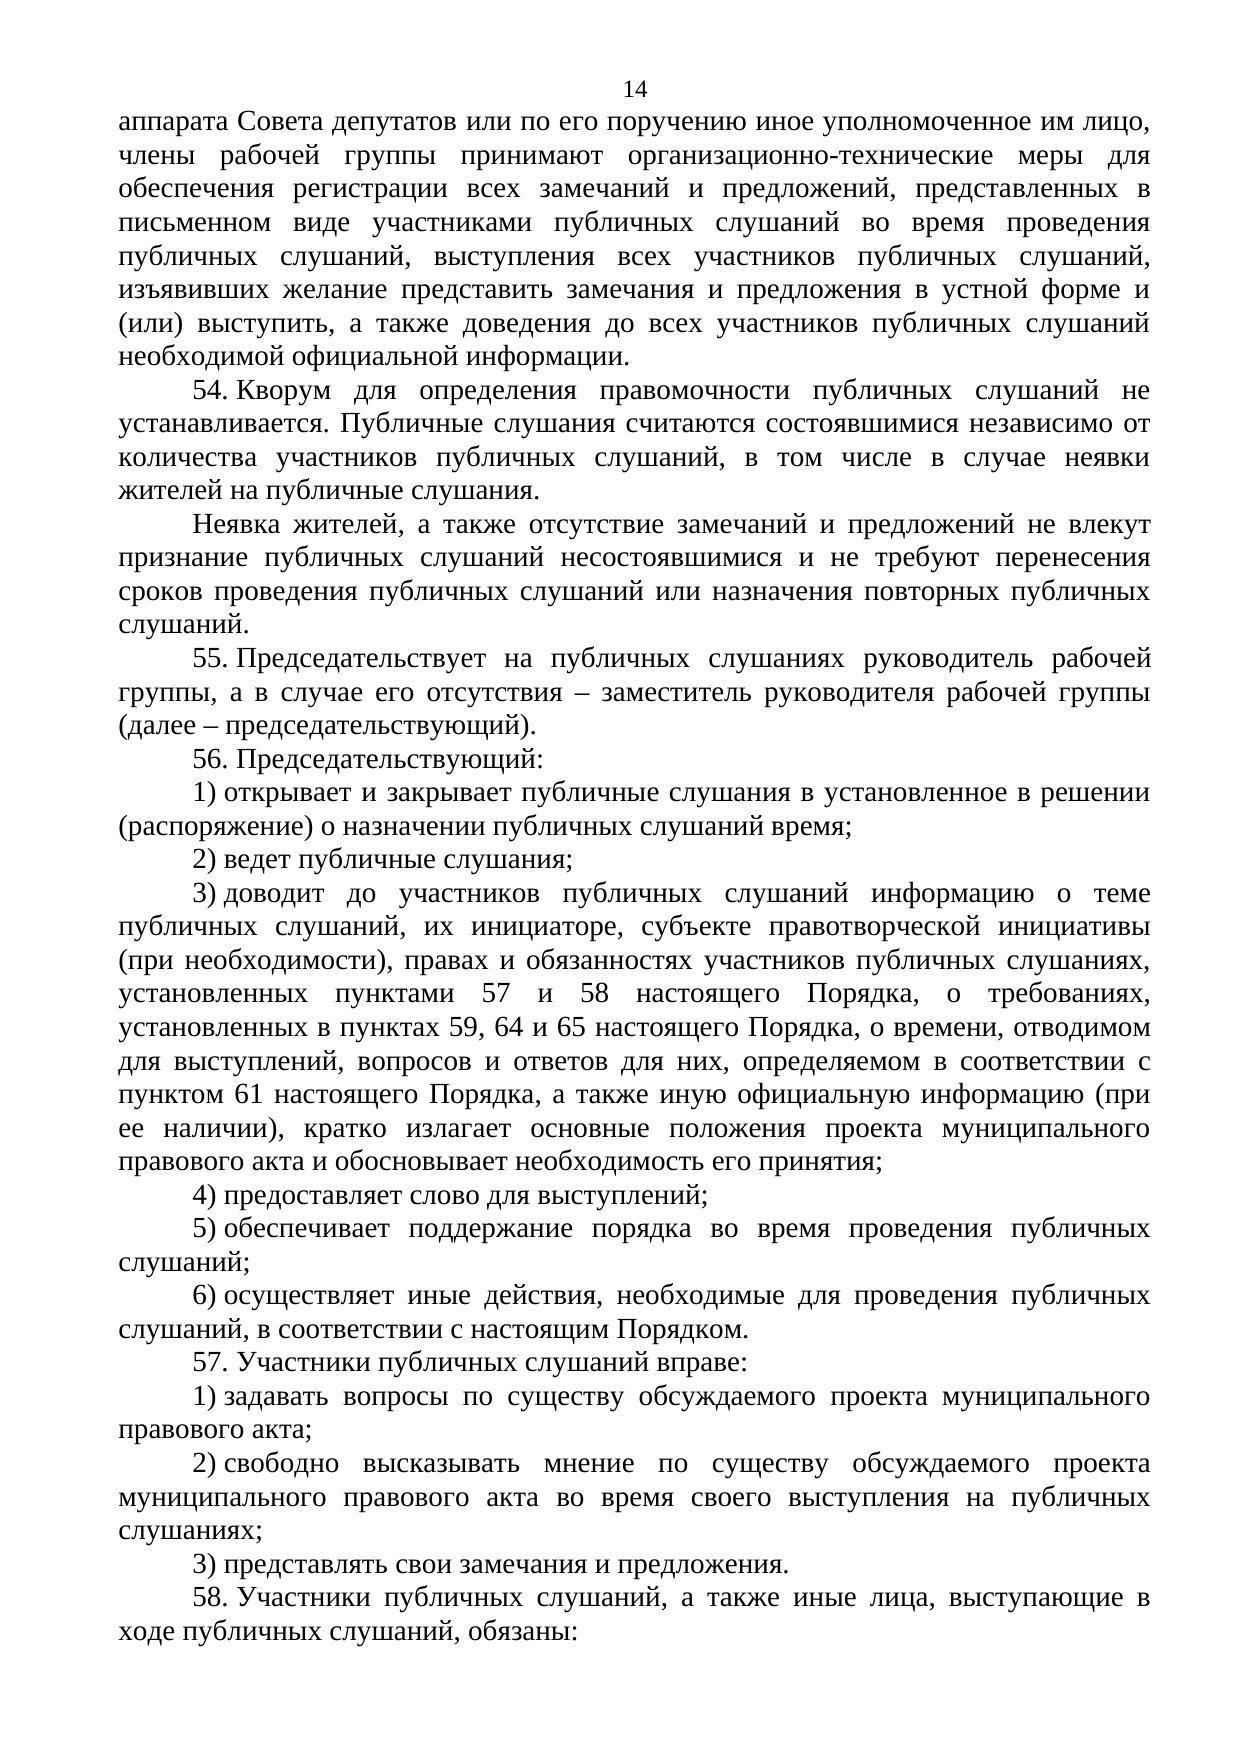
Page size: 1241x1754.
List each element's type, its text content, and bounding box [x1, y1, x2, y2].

text 57. Участники публичных слушаний вправе: [118, 1344, 1152, 1378]
text 3) представлять свои замечания и предложения. [118, 1546, 1152, 1579]
text 6) осуществляет иные действия, необходимые для проведения публичных слушаний, в соответствии с настоящим Порядком. [118, 1277, 1152, 1344]
text 56. Председательствующий: [118, 741, 1152, 774]
text 55. Председательствует на публичных слушаниях руководитель рабочей группы, а в случае его отсутствия – заместитель руководителя рабочей группы (далее – председательствующий). [118, 640, 1152, 741]
text 2) ведет публичные слушания; [118, 841, 1152, 875]
text 5) обеспечивает поддержание порядка во время проведения публичных слушаний; [118, 1210, 1152, 1277]
text Неявка жителей, а также отсутствие замечаний и предложений не влекут признание публичных слушаний несостоявшимися и не требуют перенесения сроков проведения публичных слушаний или назначения повторных публичных слушаний. [118, 506, 1152, 640]
text 3) доводит до участников публичных слушаний информацию о теме публичных слушаний, их инициаторе, субъекте правотворческой инициативы (при необходимости), правах и обязанностях участников публичных слушаниях, установленных пунктами 57 и 58 настоящего Порядка, о требованиях, установленных в пунктах 59, 64 и 65 настоящего Порядка, о времени, отводимом для выступлений, вопросов и ответов для них, определяемом в соответствии с пунктом 61 настоящего Порядка, а также иную официальную информацию (при ее наличии), кратко излагает основные положения проекта муниципального правового акта и обосновывает необходимость его принятия; [118, 875, 1152, 1177]
text 54. Кворум для определения правомочности публичных слушаний не устанавливается. Публичные слушания считаются состоявшимися независимо от количества участников публичных слушаний, в том числе в случае неявки жителей на публичные слушания. [118, 372, 1152, 506]
text 1) задавать вопросы по существу обсуждаемого проекта муниципального правового акта; [118, 1378, 1152, 1445]
text 1) открывает и закрывает публичные слушания в установленное в решении (распоряжение) о назначении публичных слушаний время; [118, 774, 1152, 841]
text 2) свободно высказывать мнение по существу обсуждаемого проекта муниципального правового акта во время своего выступления на публичных слушаниях; [118, 1445, 1152, 1546]
text 4) предоставляет слово для выступлений; [118, 1177, 1152, 1210]
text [118, 103, 1152, 372]
text 58. Участники публичных слушаний, а также иные лица, выступающие в ходе публичных слушаний, обязаны: [118, 1579, 1152, 1646]
